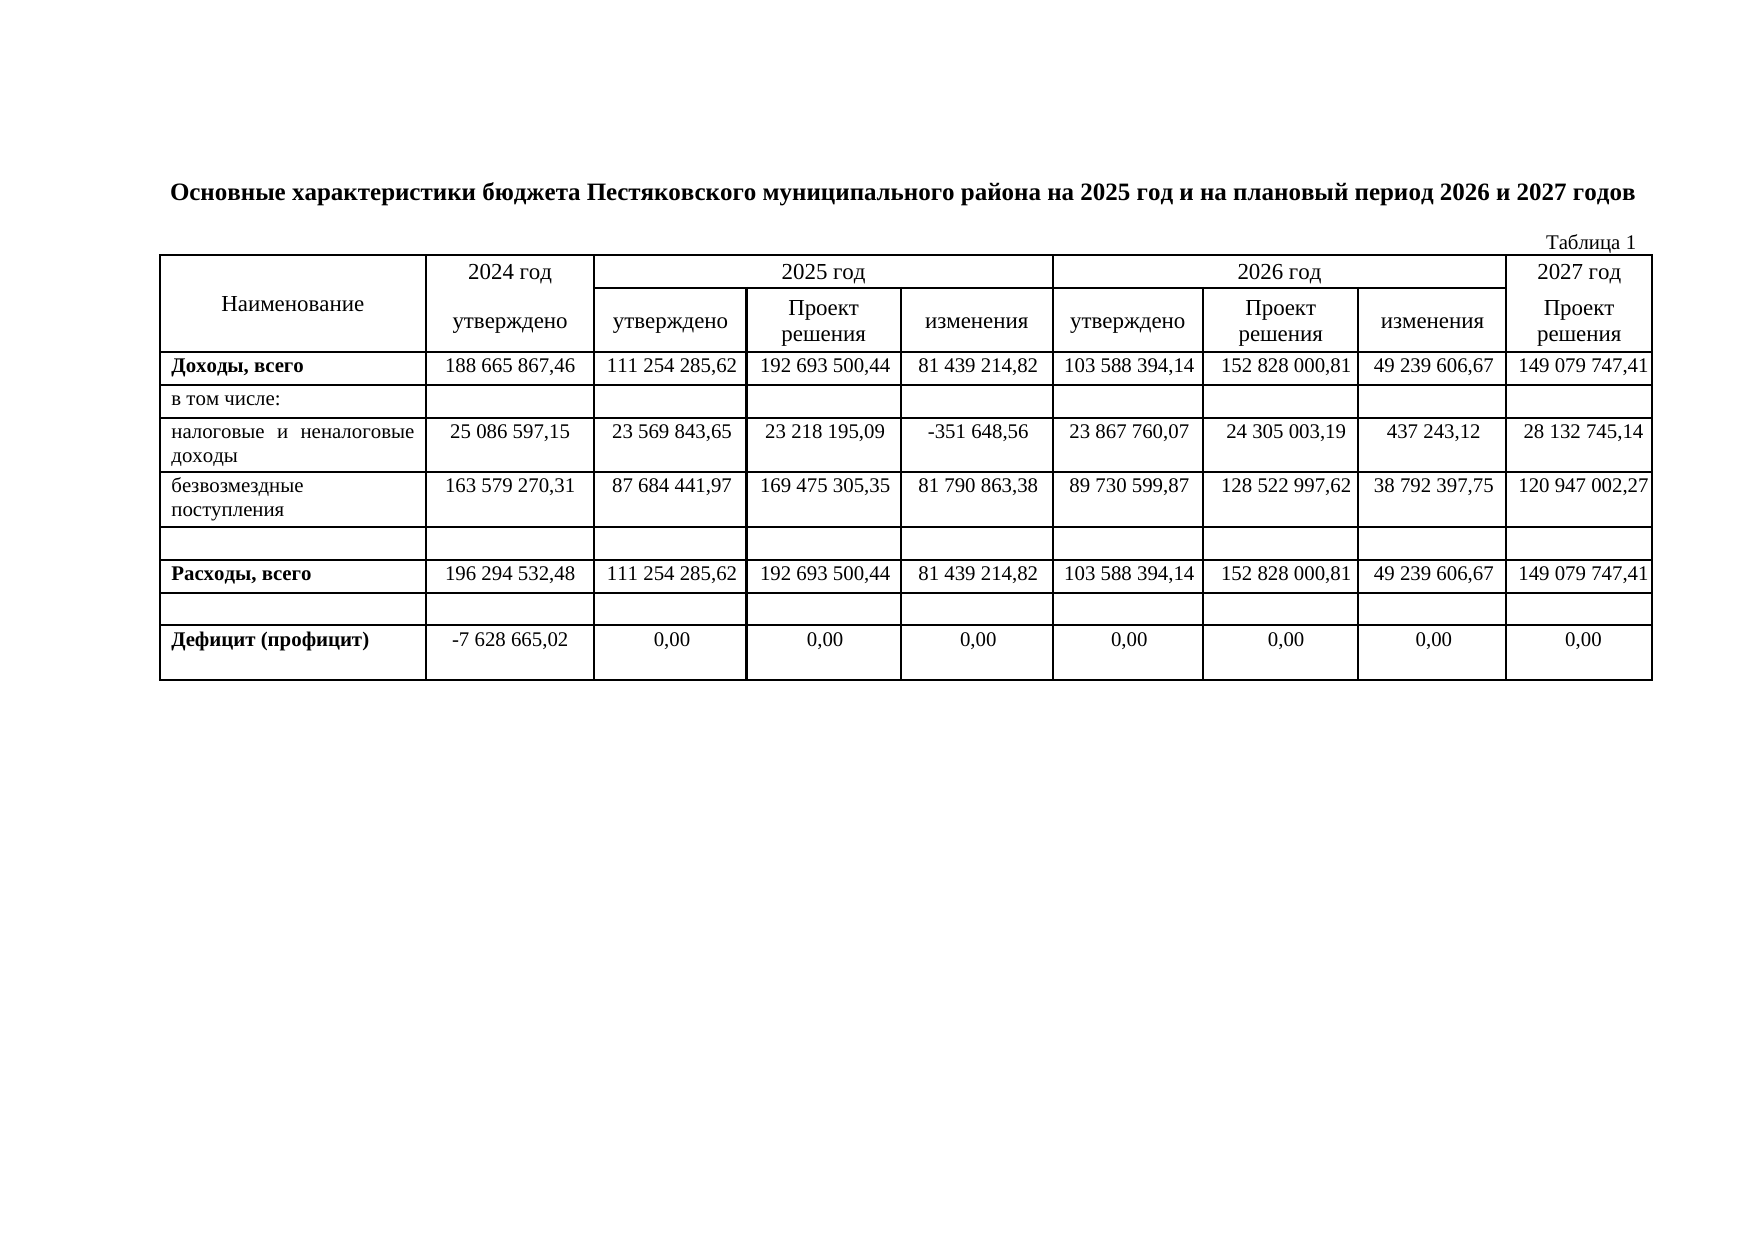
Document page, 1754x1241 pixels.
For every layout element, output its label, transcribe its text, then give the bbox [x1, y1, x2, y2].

table_cell 111 254 285,62 [595, 353, 745, 384]
table_cell 152 828 000,81 [1204, 561, 1357, 592]
table_cell 169 475 305,35 [748, 473, 900, 526]
table_cell [1204, 528, 1357, 559]
table_cell 89 730 599,87 [1054, 473, 1202, 526]
table_cell изменения [902, 289, 1052, 351]
table_cell -7 628 665,02 [427, 626, 593, 679]
table_cell изменения [1359, 289, 1505, 351]
table_cell [1054, 386, 1202, 417]
table_cell 87 684 441,97 [595, 473, 745, 526]
table_cell 0,00 [748, 626, 900, 679]
table_cell утверждено [595, 289, 745, 351]
table_cell [427, 386, 593, 417]
table_cell 0,00 [902, 626, 1052, 679]
table_cell 152 828 000,81 [1204, 353, 1357, 384]
table_cell [902, 528, 1052, 559]
table_cell 111 254 285,62 [595, 561, 745, 592]
table_cell утверждено [1054, 289, 1202, 351]
table_cell [1359, 594, 1505, 624]
table_header 2024 год [427, 256, 593, 287]
table_header Наименование [161, 256, 425, 351]
table_cell 196 294 532,48 [427, 561, 593, 592]
table_cell 23 218 195,09 [748, 419, 900, 471]
table_cell 0,00 [1507, 626, 1651, 679]
table_cell Дефицит (профицит) [161, 626, 425, 679]
table_cell 0,00 [1359, 626, 1505, 679]
table_cell 128 522 997,62 [1204, 473, 1357, 526]
table_cell [748, 386, 900, 417]
table_cell 149 079 747,41 [1507, 353, 1651, 384]
table_cell 81 790 863,38 [902, 473, 1052, 526]
table_cell [161, 594, 425, 624]
table_cell 120 947 002,27 [1507, 473, 1651, 526]
text Таблица 1 [118, 230, 1636, 254]
table_cell 0,00 [595, 626, 745, 679]
table_cell 0,00 [1204, 626, 1357, 679]
table_cell утверждено [427, 287, 593, 351]
table_cell [1204, 594, 1357, 624]
table_cell [1359, 386, 1505, 417]
table_cell 192 693 500,44 [748, 353, 900, 384]
table_cell -351 648,56 [902, 419, 1052, 471]
table_cell 81 439 214,82 [902, 353, 1052, 384]
table_header 2026 год [1054, 256, 1505, 287]
table_cell [1507, 528, 1651, 559]
table_cell [427, 528, 593, 559]
table_cell безвозмездные поступления [161, 473, 425, 526]
table_cell 49 239 606,67 [1359, 561, 1505, 592]
table_cell [1054, 528, 1202, 559]
table_cell [1359, 528, 1505, 559]
table_cell [902, 386, 1052, 417]
table_cell [1507, 594, 1651, 624]
table_cell 28 132 745,14 [1507, 419, 1651, 471]
table_cell Проект решения [1204, 289, 1357, 351]
table_header 2025 год [595, 256, 1052, 287]
table_cell [1507, 386, 1651, 417]
table_cell 23 569 843,65 [595, 419, 745, 471]
table_cell 49 239 606,67 [1359, 353, 1505, 384]
table_cell [902, 594, 1052, 624]
table_cell 24 305 003,19 [1204, 419, 1357, 471]
table_cell 163 579 270,31 [427, 473, 593, 526]
table_cell [595, 528, 745, 559]
table_cell [161, 528, 425, 559]
table_header 2027 год [1507, 256, 1651, 287]
table_cell 188 665 867,46 [427, 353, 593, 384]
table_cell [748, 594, 900, 624]
table_cell [1054, 594, 1202, 624]
table_cell 437 243,12 [1359, 419, 1505, 471]
table_cell [427, 594, 593, 624]
table_cell 23 867 760,07 [1054, 419, 1202, 471]
table_cell налоговые и неналоговые доходы [161, 419, 425, 471]
table_cell [595, 386, 745, 417]
table_cell Расходы, всего [161, 561, 425, 592]
table_cell [595, 594, 745, 624]
table_cell 25 086 597,15 [427, 419, 593, 471]
table_cell 103 588 394,14 [1054, 561, 1202, 592]
table_cell 81 439 214,82 [902, 561, 1052, 592]
table_cell Проект решения [748, 289, 900, 351]
table_cell [748, 528, 900, 559]
table_cell 0,00 [1054, 626, 1202, 679]
table_cell в том числе: [161, 386, 425, 417]
table_cell Доходы, всего [161, 353, 425, 384]
text Основные характеристики бюджета Пестяковского муниципального района на 2025 год и на плановый период 2026 и 2027 годов [118, 177, 1636, 206]
table_cell 149 079 747,41 [1507, 561, 1651, 592]
table_cell 103 588 394,14 [1054, 353, 1202, 384]
table_cell [1204, 386, 1357, 417]
table_cell Проект решения [1507, 287, 1651, 351]
table_cell 38 792 397,75 [1359, 473, 1505, 526]
table_cell 192 693 500,44 [748, 561, 900, 592]
